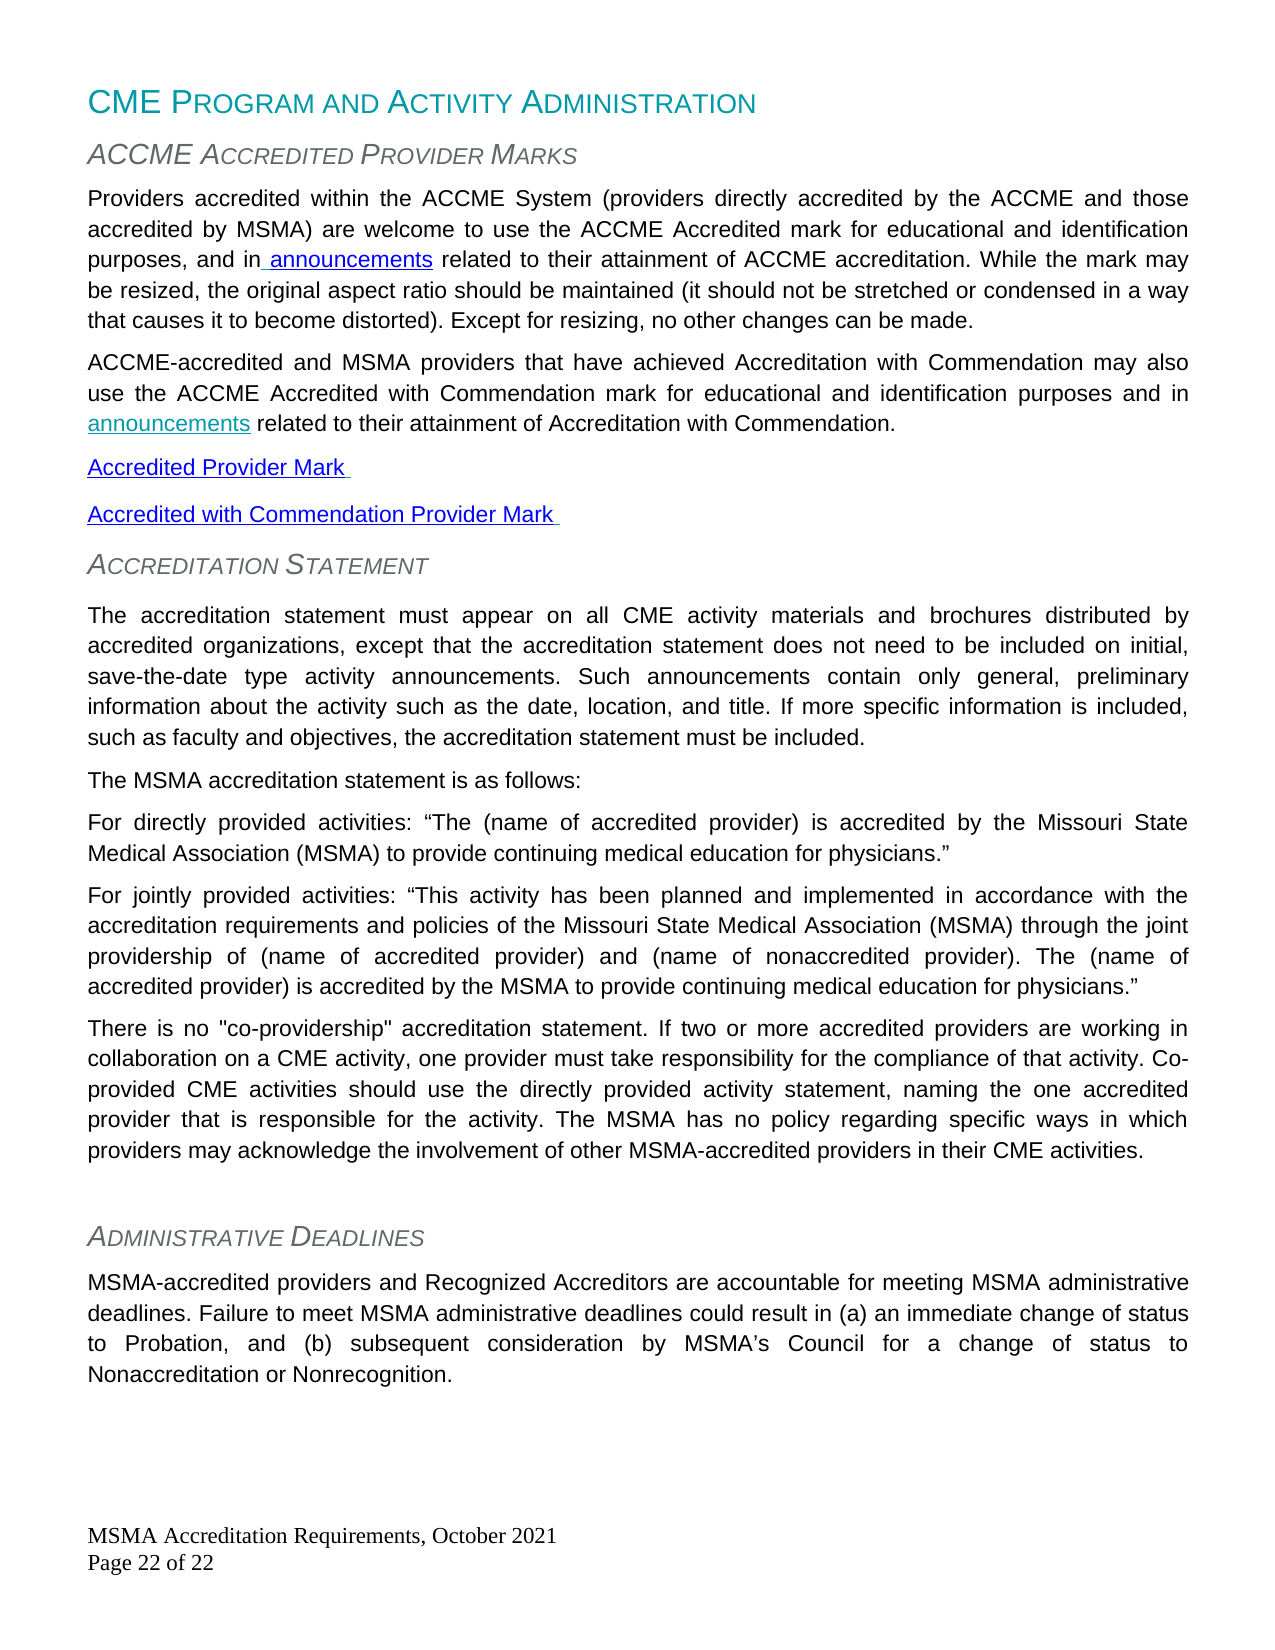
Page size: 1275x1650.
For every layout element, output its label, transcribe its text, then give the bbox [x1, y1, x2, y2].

text CME PROGRAM AND ACTIVITY ADMINISTRATION ACCME ACCREDITED PROVIDER MARKS [87, 73, 1212, 174]
text For directly provided activities: “The (name of accredited provider) is accredited by the Missouri State Medical Association (MSMA) to provide continuing medical education for physicians.” [87, 806, 1190, 867]
text Accredited Provider Mark [87, 454, 1212, 481]
text There is no "co-providership" accreditation statement. If two or more accredited providers are working in collaboration on a CME activity, one provider must take responsibility for the compliance of that activity. Co-provided CME activities should use the directly provided activity statement, naming the one accredited provider that is responsible for the activity. The MSMA has no policy regarding specific ways in which providers may acknowledge the involvement of other MSMA-accredited providers in their CME activities. [87, 1012, 1190, 1164]
text Accredited with Commendation Provider Mark ACCREDITATION STATEMENT [87, 481, 1212, 585]
text ADMINISTRATIVE DEADLINES [87, 1220, 1212, 1253]
text ACCME-accredited and MSMA providers that have achieved Accreditation with Commendation may also use the ACCME Accredited with Commendation mark for educational and identification purposes and in announcements related to their attainment of Accreditation with Commendation. [87, 346, 1190, 438]
text MSMA-accredited providers and Recognized Accreditors are accountable for meeting MSMA administrative deadlines. Failure to meet MSMA administrative deadlines could result in (a) an immediate change of status to Probation, and (b) subsequent consideration by MSMA’s Council for a change of status to Nonaccreditation or Nonrecognition. [87, 1267, 1190, 1388]
text The MSMA accreditation statement is as follows: [87, 768, 1212, 794]
text Providers accredited within the ACCME System (providers directly accredited by the ACCME and those accredited by MSMA) are welcome to use the ACCME Accredited mark for educational and identification purposes, and in announcements related to their attainment of ACCME accreditation. While the mark may be resized, the original aspect ratio should be maintained (it should not be stretched or condensed in a way that causes it to become distorted). Except for resizing, no other changes can be made. [87, 183, 1190, 335]
text For jointly provided activities: “This activity has been planned and implemented in accordance with the accreditation requirements and policies of the Missouri State Medical Association (MSMA) through the joint providership of (name of accredited provider) and (name of nonaccredited provider). The (name of accredited provider) is accredited by the MSMA to provide continuing medical education for physicians.” [87, 879, 1190, 1001]
text The accreditation statement must appear on all CME activity materials and brochures distributed by accredited organizations, except that the accreditation statement does not need to be included on initial, save-the-date type activity announcements. Such announcements contain only general, preliminary information about the activity such as the date, location, and title. If more specific information is included, such as faculty and objectives, the accreditation statement must be included. [87, 599, 1190, 751]
